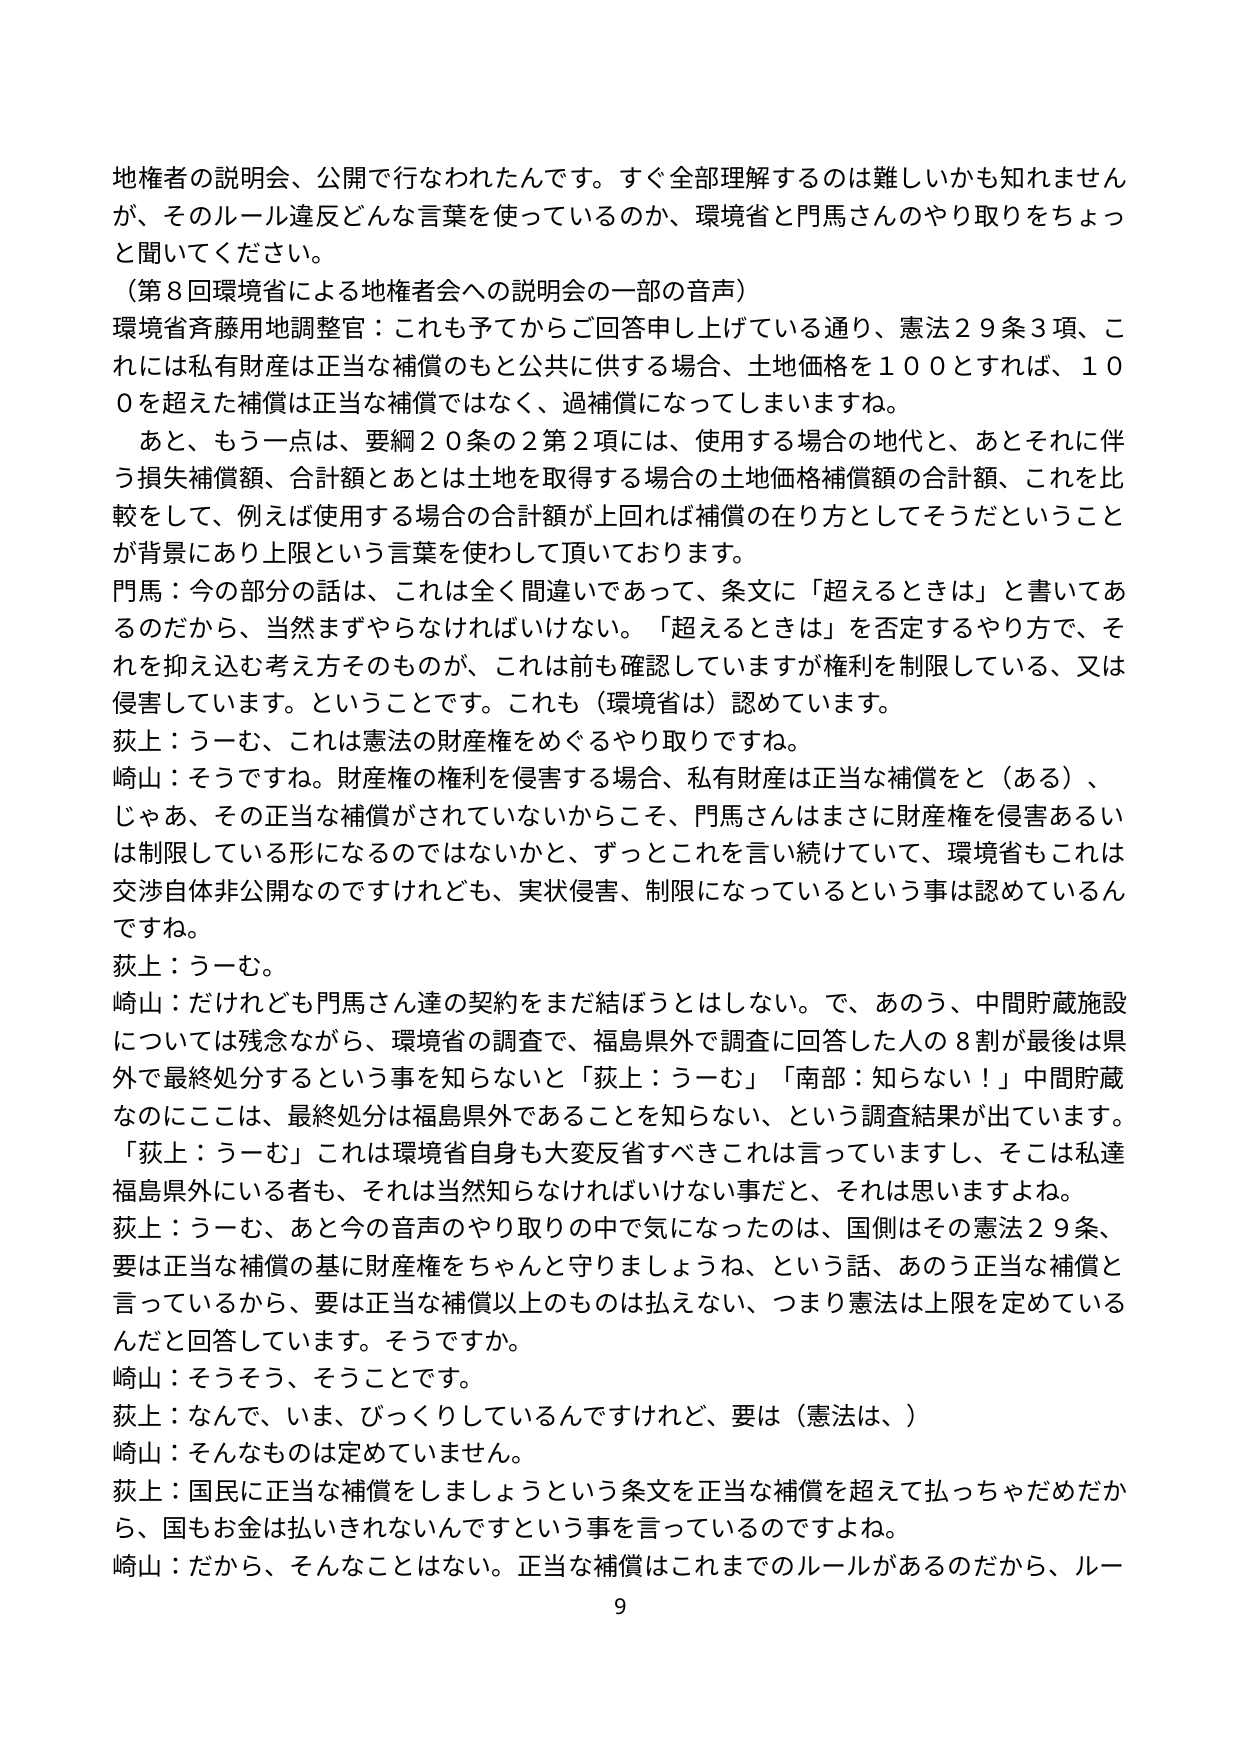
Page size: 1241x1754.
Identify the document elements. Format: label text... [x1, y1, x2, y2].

text 門馬：今の部分の話は、これは全く間違いであって、条文に「超えるときは」と書いてあるのだから、当然まずやらなければいけない。「超えるときは」を否定するやり方で、それを抑え込む考え方そのものが、これは前も確認していますが権利を制限している、又は侵害しています。ということです。これも（環境省は）認めています。 [112, 571, 1128, 721]
text 「荻上：うーむ」これは環境省自身も大変反省すべきこれは言っていますし、そこは私達、福島県外にいる者も、それは当然知らなければいけない事だと、それは思いますよね。 [112, 1133, 1128, 1208]
text 環境省斉藤用地調整官：これも予てからご回答申し上げている通り、憲法２９条３項、これには私有財産は正当な補償のもと公共に供する場合、土地価格を１００とすれば、１００を超えた補償は正当な補償ではなく、過補償になってしまいますね。 [112, 308, 1128, 421]
text 崎山：だけれども門馬さん達の契約をまだ結ぼうとはしない。で、あのう、中間貯蔵施設については残念ながら、環境省の調査で、福島県外で調査に回答した人の8割が最後は県外で最終処分するという事を知らないと「荻上：うーむ」「南部：知らない！」中間貯蔵なのにここは、最終処分は福島県外であることを知らない、という調査結果が出ています。 [112, 983, 1128, 1133]
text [112, 158, 1128, 271]
text 崎山：そうですね。財産権の権利を侵害する場合、私有財産は正当な補償をと（ある）、 [112, 758, 1128, 796]
text 荻上：うーむ。 [112, 946, 1128, 983]
text 荻上：うーむ、あと今の音声のやり取りの中で気になったのは、国側はその憲法２９条、要は正当な補償の基に財産権をちゃんと守りましょうね、という話、あのう正当な補償と言っているから、要は正当な補償以上のものは払えない、つまり憲法は上限を定めているんだと回答しています。そうですか。 [112, 1208, 1128, 1358]
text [112, 1546, 1128, 1583]
text 荻上：国民に正当な補償をしましょうという条文を正当な補償を超えて払っちゃだめだから、国もお金は払いきれないんですという事を言っているのですよね。 [112, 1471, 1128, 1546]
text じゃあ、その正当な補償がされていないからこそ、門馬さんはまさに財産権を侵害あるいは制限している形になるのではないかと、ずっとこれを言い続けていて、環境省もこれは交渉自体非公開なのですけれども、実状侵害、制限になっているという事は認めているんですね。 [112, 796, 1128, 946]
text あと、もう一点は、要綱２０条の２第２項には、使用する場合の地代と、あとそれに伴う損失補償額、合計額とあとは土地を取得する場合の土地価格補償額の合計額、これを比較をして、例えば使用する場合の合計額が上回れば補償の在り方としてそうだということが背景にあり上限という言葉を使わして頂いております。 [112, 421, 1128, 571]
text 崎山：そうそう、そうことです。 [112, 1358, 1128, 1396]
text 荻上：うーむ、これは憲法の財産権をめぐるやり取りですね。 [112, 721, 1128, 758]
text 崎山：そんなものは定めていません。 [112, 1433, 1128, 1471]
text 荻上：なんで、いま、びっくりしているんですけれど、要は（憲法は、） [112, 1396, 1128, 1433]
text （第８回環境省による地権者会への説明会の一部の音声） [112, 271, 1128, 308]
